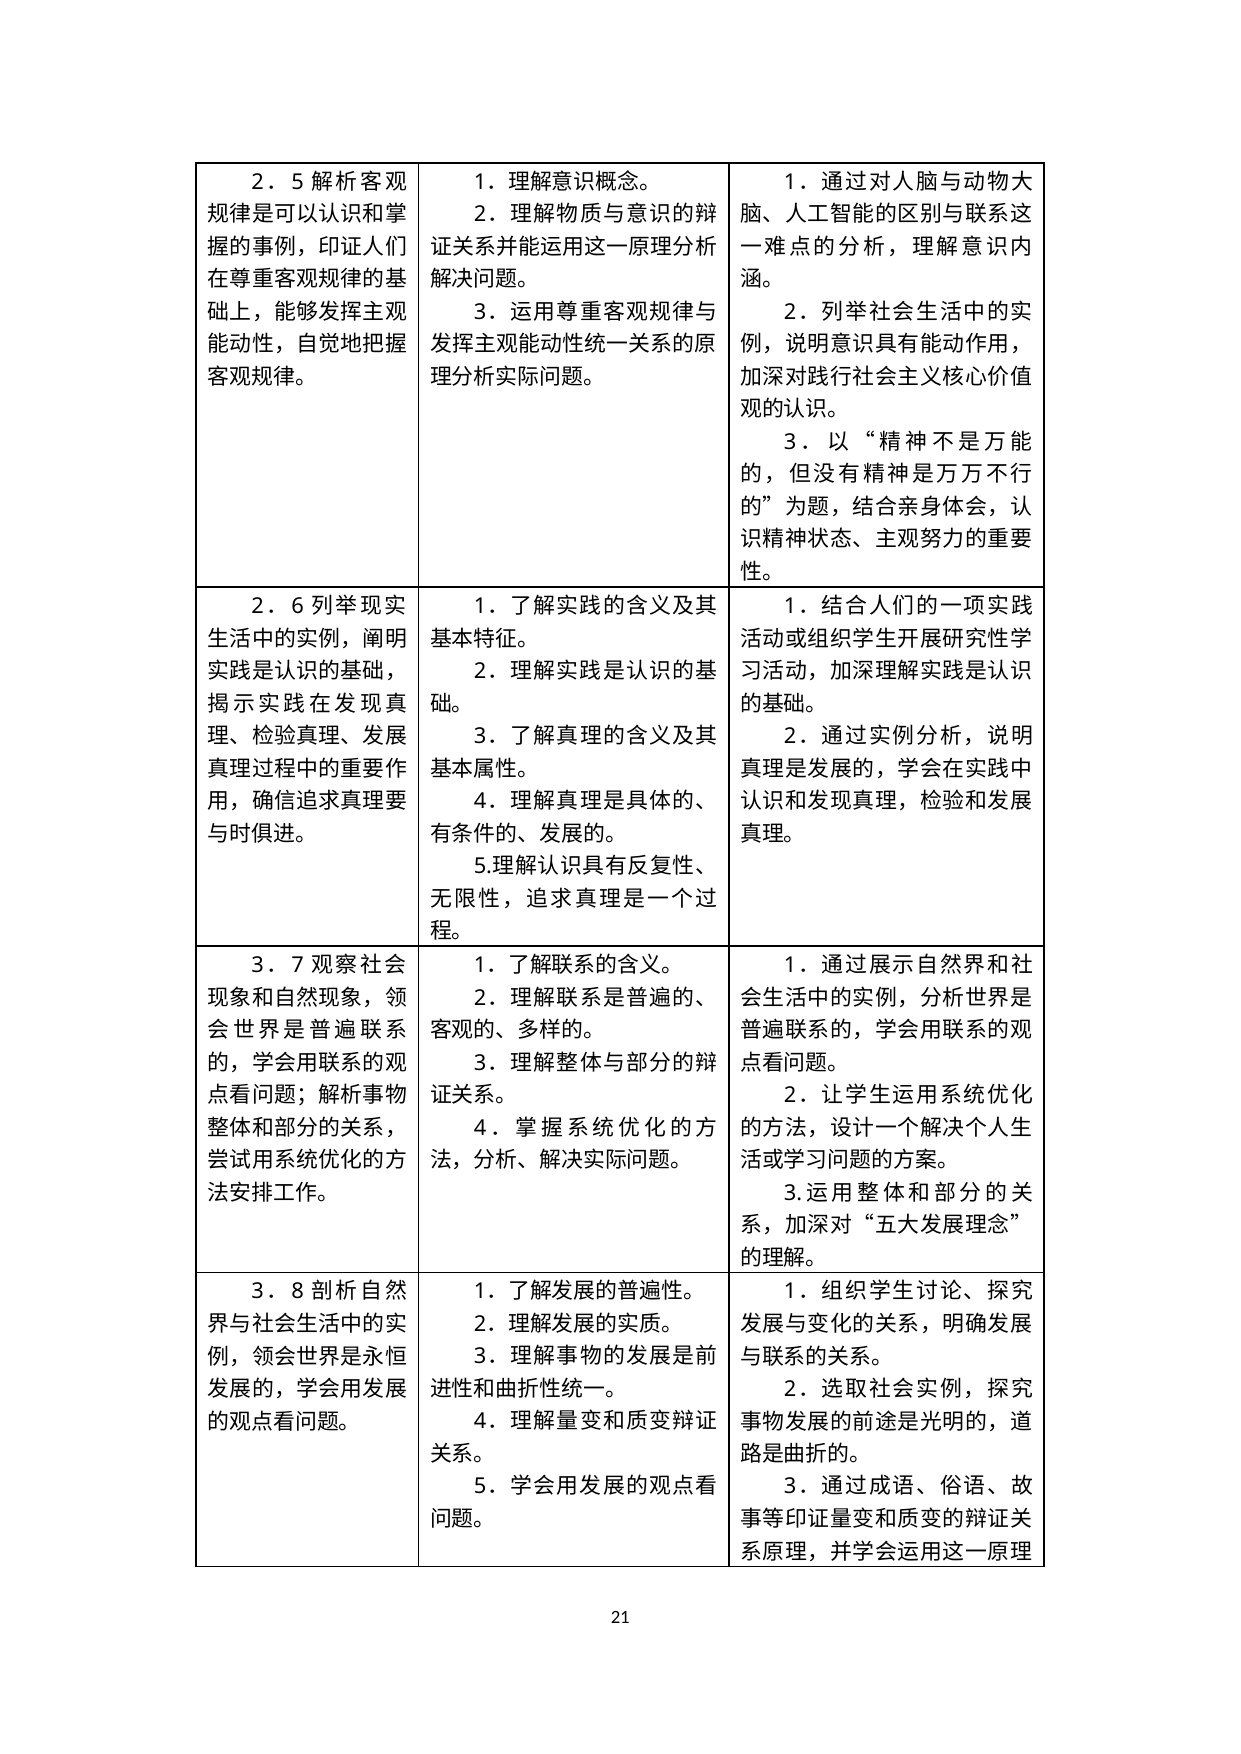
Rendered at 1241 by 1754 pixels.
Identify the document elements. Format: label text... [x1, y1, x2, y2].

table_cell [197, 1273, 418, 1566]
table_cell 1．理解意识概念。 2．理解物质与意识的辩证关系并能运用这一原理分析解决问题。 3．运用尊重客观规律与发挥主观能动性统一关系的原理分析实际问题。 [419, 164, 728, 586]
table_cell 1．了解实践的含义及其基本特征。 2．理解实践是认识的基础。 3．了解真理的含义及其基本属性。 4．理解真理是具体的、有条件的、发展的。 5.理解认识具有反复性、无限性，追求真理是一个过程。 [419, 588, 728, 945]
table_cell 1．结合人们的一项实践活动或组织学生开展研究性学习活动，加深理解实践是认识的基础。 2．通过实例分析，说明真理是发展的，学会在实践中认识和发现真理，检验和发展真理。 [730, 588, 1043, 945]
table_cell 3．7观察社会现象和自然现象，领会世界是普遍联系的，学会用联系的观点看问题；解析事物整体和部分的关系，尝试用系统优化的方法安排工作。 [197, 947, 418, 1272]
table_cell 1．通过展示自然界和社会生活中的实例，分析世界是普遍联系的，学会用联系的观点看问题。 2．让学生运用系统优化的方法，设计一个解决个人生活或学习问题的方案。 3.运用整体和部分的关系，加深对“五大发展理念”的理解。 [730, 947, 1043, 1272]
table_cell 1．了解联系的含义。 2．理解联系是普遍的、客观的、多样的。 3．理解整体与部分的辩证关系。 4．掌握系统优化的方法，分析、解决实际问题。 [419, 947, 728, 1272]
table_cell 1．通过对人脑与动物大脑、人工智能的区别与联系这一难点的分析，理解意识内涵。 2．列举社会生活中的实例，说明意识具有能动作用，加深对践行社会主义核心价值观的认识。 3．以“精神不是万能的，但没有精神是万万不行的”为题，结合亲身体会，认识精神状态、主观努力的重要性。 [730, 164, 1043, 586]
table_cell 2．6列举现实生活中的实例，阐明实践是认识的基础，揭示实践在发现真理、检验真理、发展真理过程中的重要作用，确信追求真理要与时俱进。 [197, 588, 418, 945]
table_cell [419, 1273, 728, 1566]
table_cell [730, 1273, 1043, 1566]
table_cell 2．5解析客观规律是可以认识和掌握的事例，印证人们在尊重客观规律的基础上，能够发挥主观能动性，自觉地把握客观规律。 [197, 164, 418, 586]
